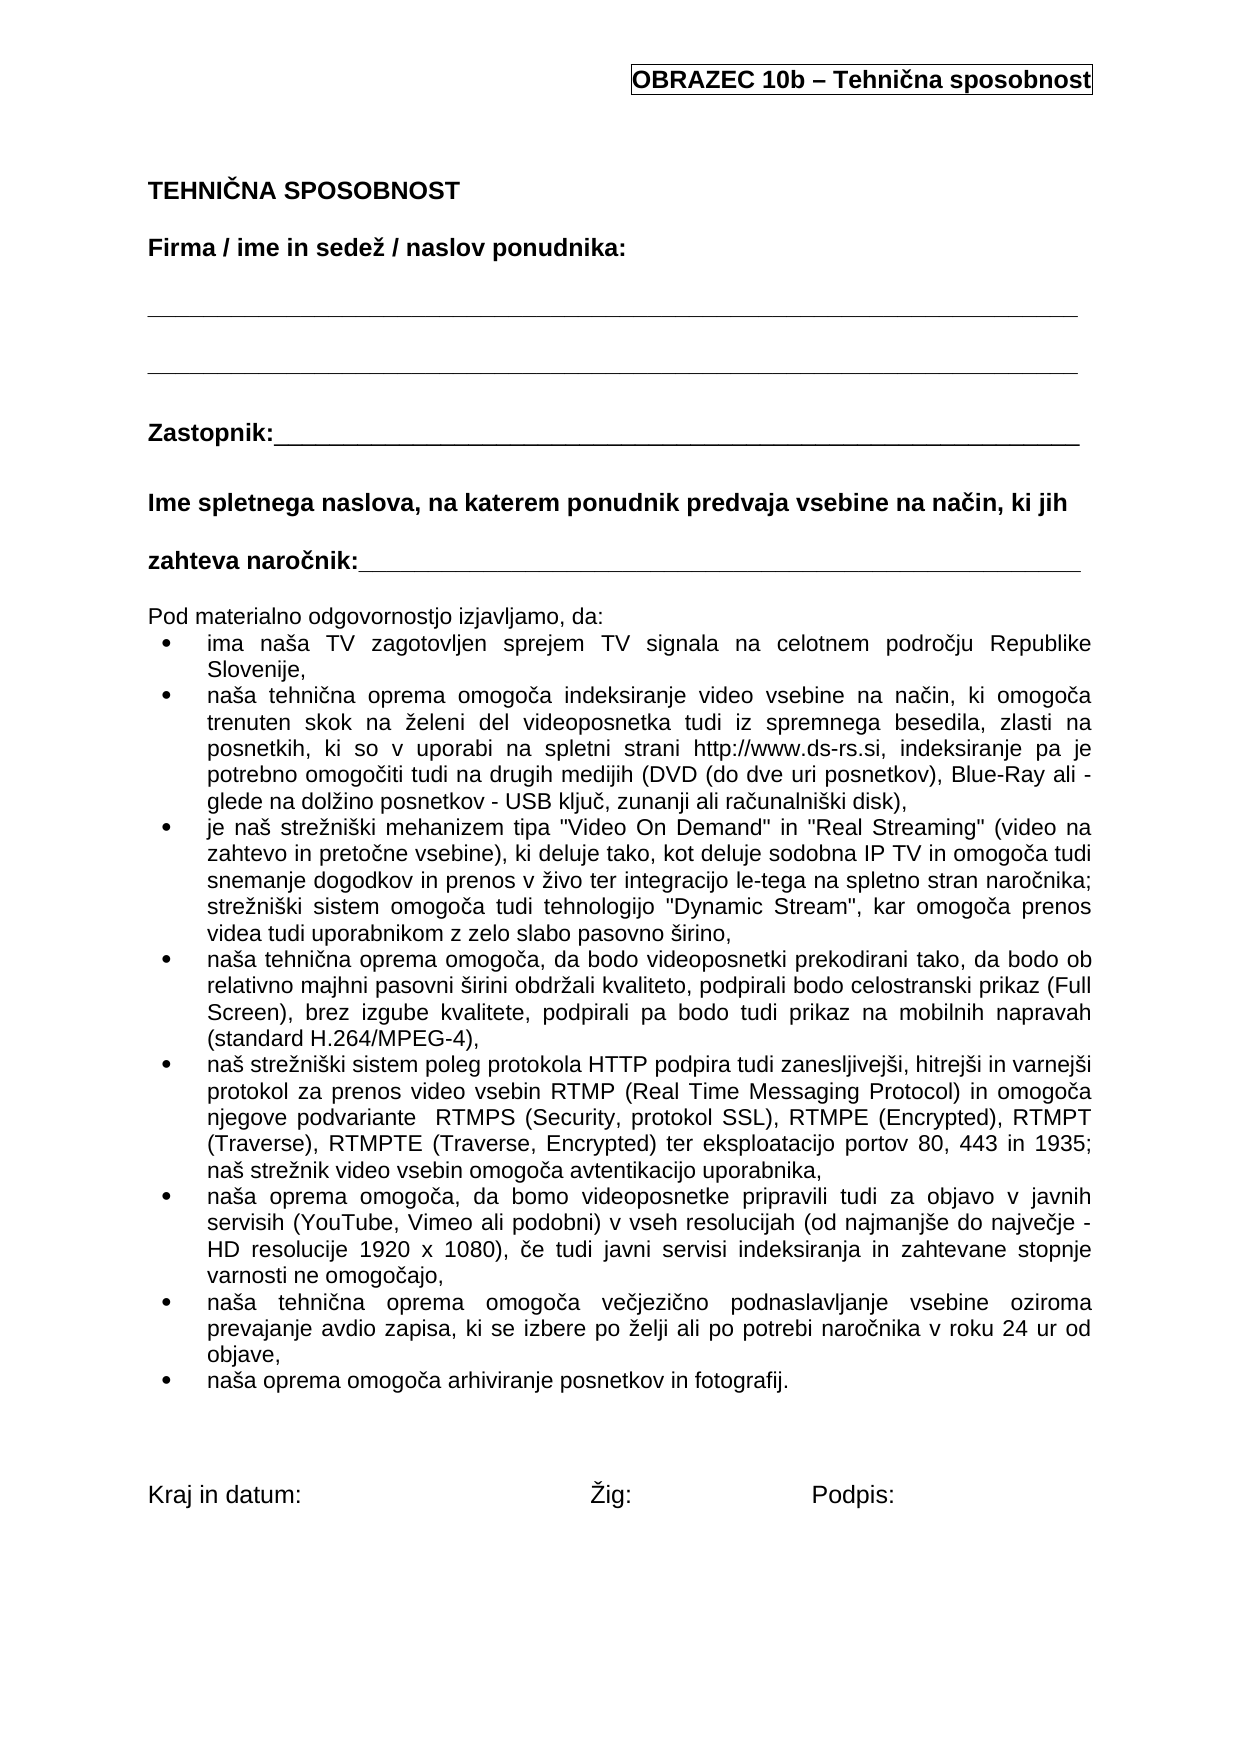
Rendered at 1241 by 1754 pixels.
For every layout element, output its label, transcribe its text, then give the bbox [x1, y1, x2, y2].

text Ime spletnega naslova, na katerem ponudnik predvaja vsebine na način, ki jih [148, 488, 1092, 517]
text TEHNIČNA SPOSOBNOST [148, 176, 1092, 204]
list naša tehnična oprema omogoča večjezično podnaslavljanje vsebine oziroma prevajanje avdio zapisa, ki se izbere po želji ali po potrebi naročnika v roku 24 ur od objave, [162, 1288, 1092, 1367]
list naša tehnična oprema omogoča indeksiranje video vsebine na način, ki omogoča trenuten skok na želeni del videoposnetka tudi iz spremnega besedila, zlasti na posnetkih, ki so v uporabi na spletni strani http://www.ds-rs.si, indeksiranje pa je potrebno omogočiti tudi na drugih medijih (DVD (do dve uri posnetkov), Blue-Ray ali - glede na dolžino posnetkov - USB ključ, zunanji ali računalniški disk), [162, 682, 1092, 814]
list je naš strežniški mehanizem tipa "Video On Demand" in "Real Streaming" (video na zahtevo in pretočne vsebine), ki deluje tako, kot deluje sodobna IP TV in omogoča tudi snemanje dogodkov in prenos v živo ter integracijo le-tega na spletno stran naročnika; strežniški sistem omogoča tudi tehnologijo "Dynamic Stream", kar omogoča prenos videa tudi uporabnikom z zelo slabo pasovno širino, [162, 814, 1092, 946]
text Zastopnik:__________________________________________________________ [148, 418, 1092, 447]
list ima naša TV zagotovljen sprejem TV signala na celotnem področju Republike Slovenije, [162, 629, 1092, 682]
text Firma / ime in sedež / naslov ponudnika: [148, 233, 1092, 262]
list naša oprema omogoča arhiviranje posnetkov in fotografij. [162, 1367, 1092, 1394]
list naša tehnična oprema omogoča, da bodo videoposnetki prekodirani tako, da bodo ob relativno majhni pasovni širini obdržali kvaliteto, podpirali bodo celostranski prikaz (Full Screen), brez izgube kvalitete, podpirali pa bodo tudi prikaz na mobilnih napravah (standard H.264/MPEG-4), [162, 946, 1092, 1051]
list naša oprema omogoča, da bomo videoposnetke pripravili tudi za objavo v javnih servisih (YouTube, Vimeo ali podobni) v vseh resolucijah (od najmanjše do največje - HD resolucije 1920 x 1080), če tudi javni servisi indeksiranja in zahtevane stopnje varnosti ne omogočajo, [162, 1183, 1092, 1288]
text ___________________________________________________________________ [148, 291, 1092, 319]
list naš strežniški sistem poleg protokola HTTP podpira tudi zanesljivejši, hitrejši in varnejši protokol za prenos video vsebin RTMP (Real Time Messaging Protocol) in omogoča njegove podvariante RTMPS (Security, protokol SSL), RTMPE (Encrypted), RTMPT (Traverse), RTMPTE (Traverse, Encrypted) ter eksploatacijo portov 80, 443 in 1935; naš strežnik video vsebin omogoča avtentikacijo uporabnika, [162, 1051, 1092, 1183]
text zahteva naročnik:____________________________________________________ [148, 546, 1092, 574]
text Pod materialno odgovornostjo izjavljamo, da: [148, 603, 1092, 629]
text Kraj in datum: Žig: Podpis: [148, 1480, 1092, 1509]
text ___________________________________________________________________ [148, 348, 1092, 377]
